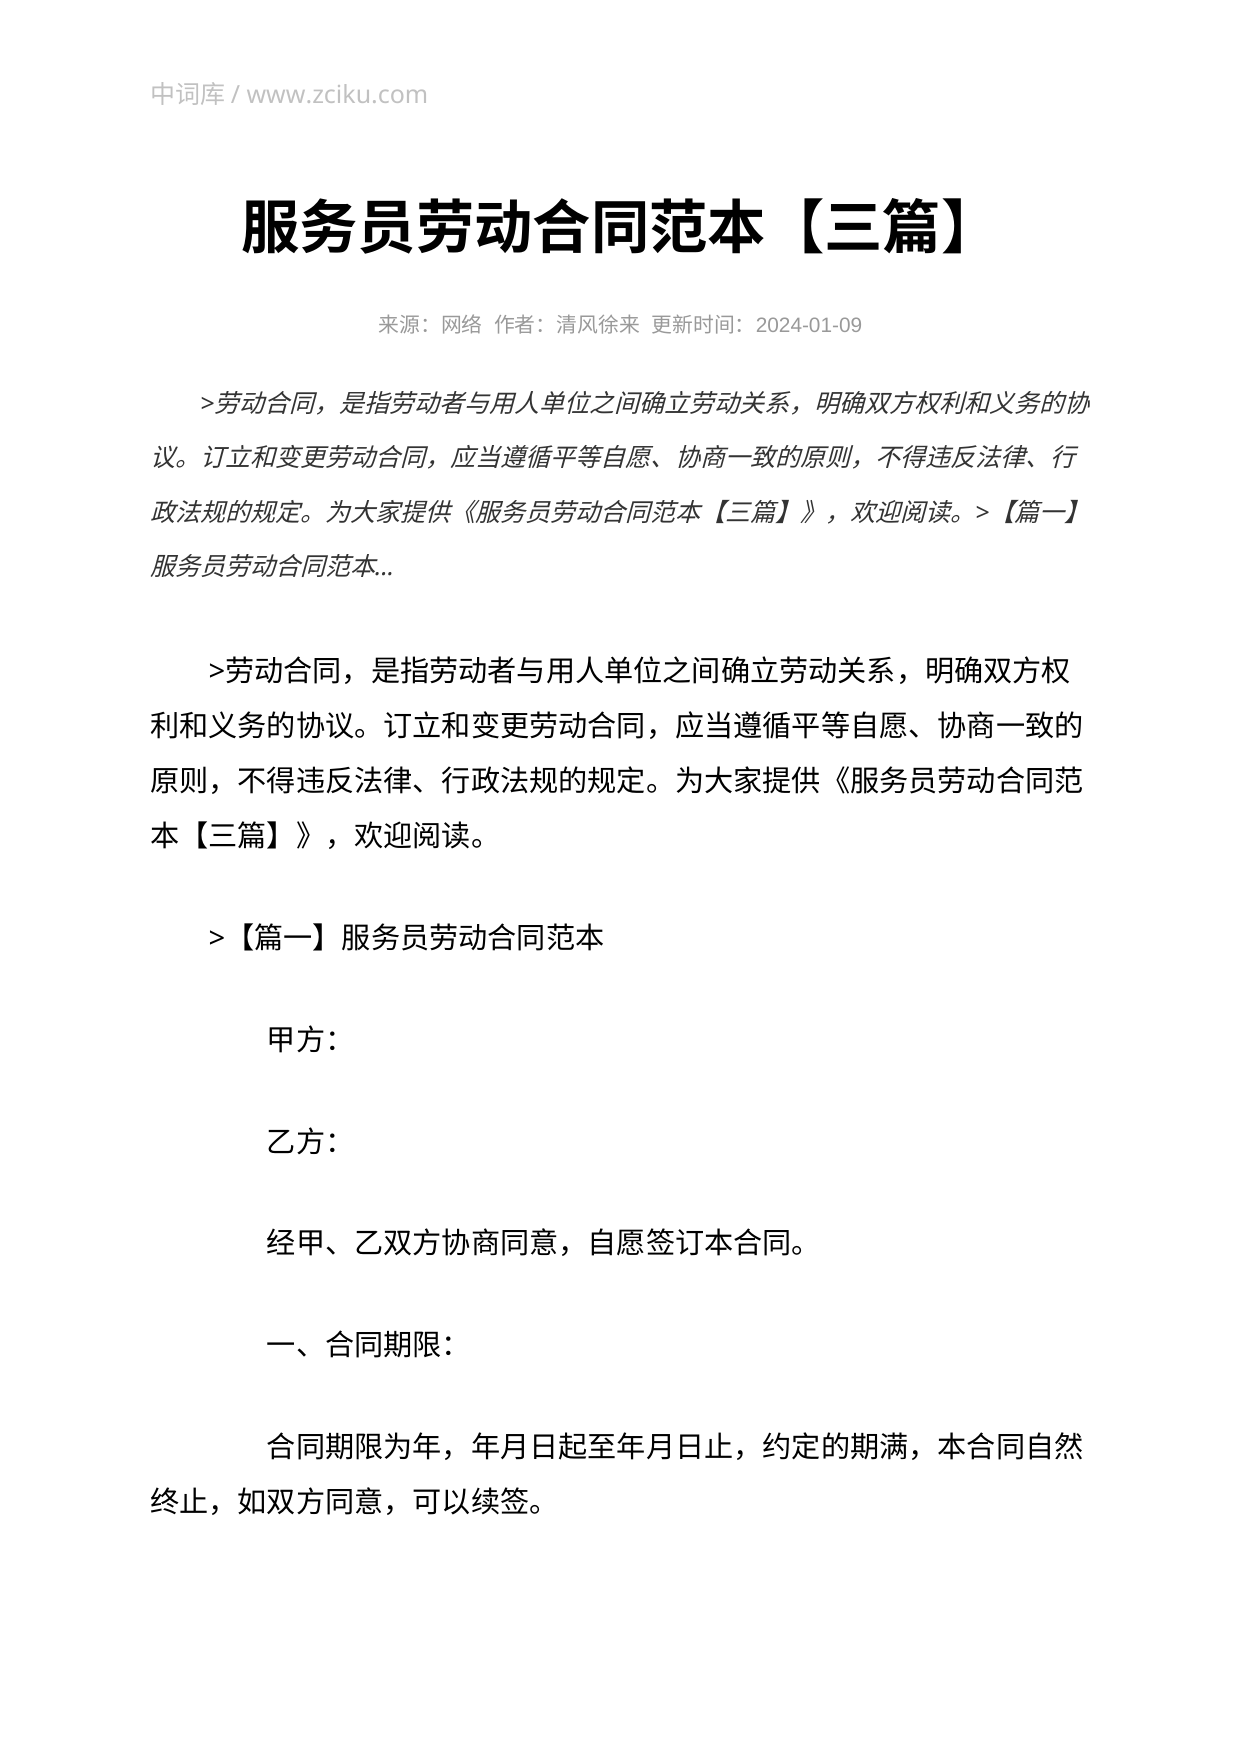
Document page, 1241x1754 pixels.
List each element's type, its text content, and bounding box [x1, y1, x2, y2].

text 经甲、乙双方协商同意，自愿签订本合同。 [150, 1220, 1090, 1262]
text >【篇一】服务员劳动合同范本 [150, 914, 1090, 957]
text >劳动合同，是指劳动者与用人单位之间确立劳动关系，明确双方权利和义务的协议。订立和变更劳动合同，应当遵循平等自愿、协商一致的原则，不得违反法律、行政法规的规定。为大家提供《服务员劳动合同范本【三篇】》，欢迎阅读。 [150, 648, 1090, 855]
text 一、合同期限： [150, 1322, 1090, 1364]
text 甲方： [150, 1016, 1090, 1059]
text 来源：网络 作者：清风徐来 更新时间：2024-01-09 [150, 313, 1090, 337]
text >劳动合同，是指劳动者与用人单位之间确立劳动关系，明确双方权利和义务的协议。订立和变更劳动合同，应当遵循平等自愿、协商一致的原则，不得违反法律、行政法规的规定。为大家提供《服务员劳动合同范本【三篇】》，欢迎阅读。>【篇一】服务员劳动合同范本... [150, 383, 1090, 583]
text 乙方： [150, 1118, 1090, 1160]
text 合同期限为年，年月日起至年月日止，约定的期满，本合同自然终止，如双方同意，可以续签。 [150, 1423, 1090, 1521]
subtitle 服务员劳动合同范本【三篇】 [150, 181, 1090, 266]
